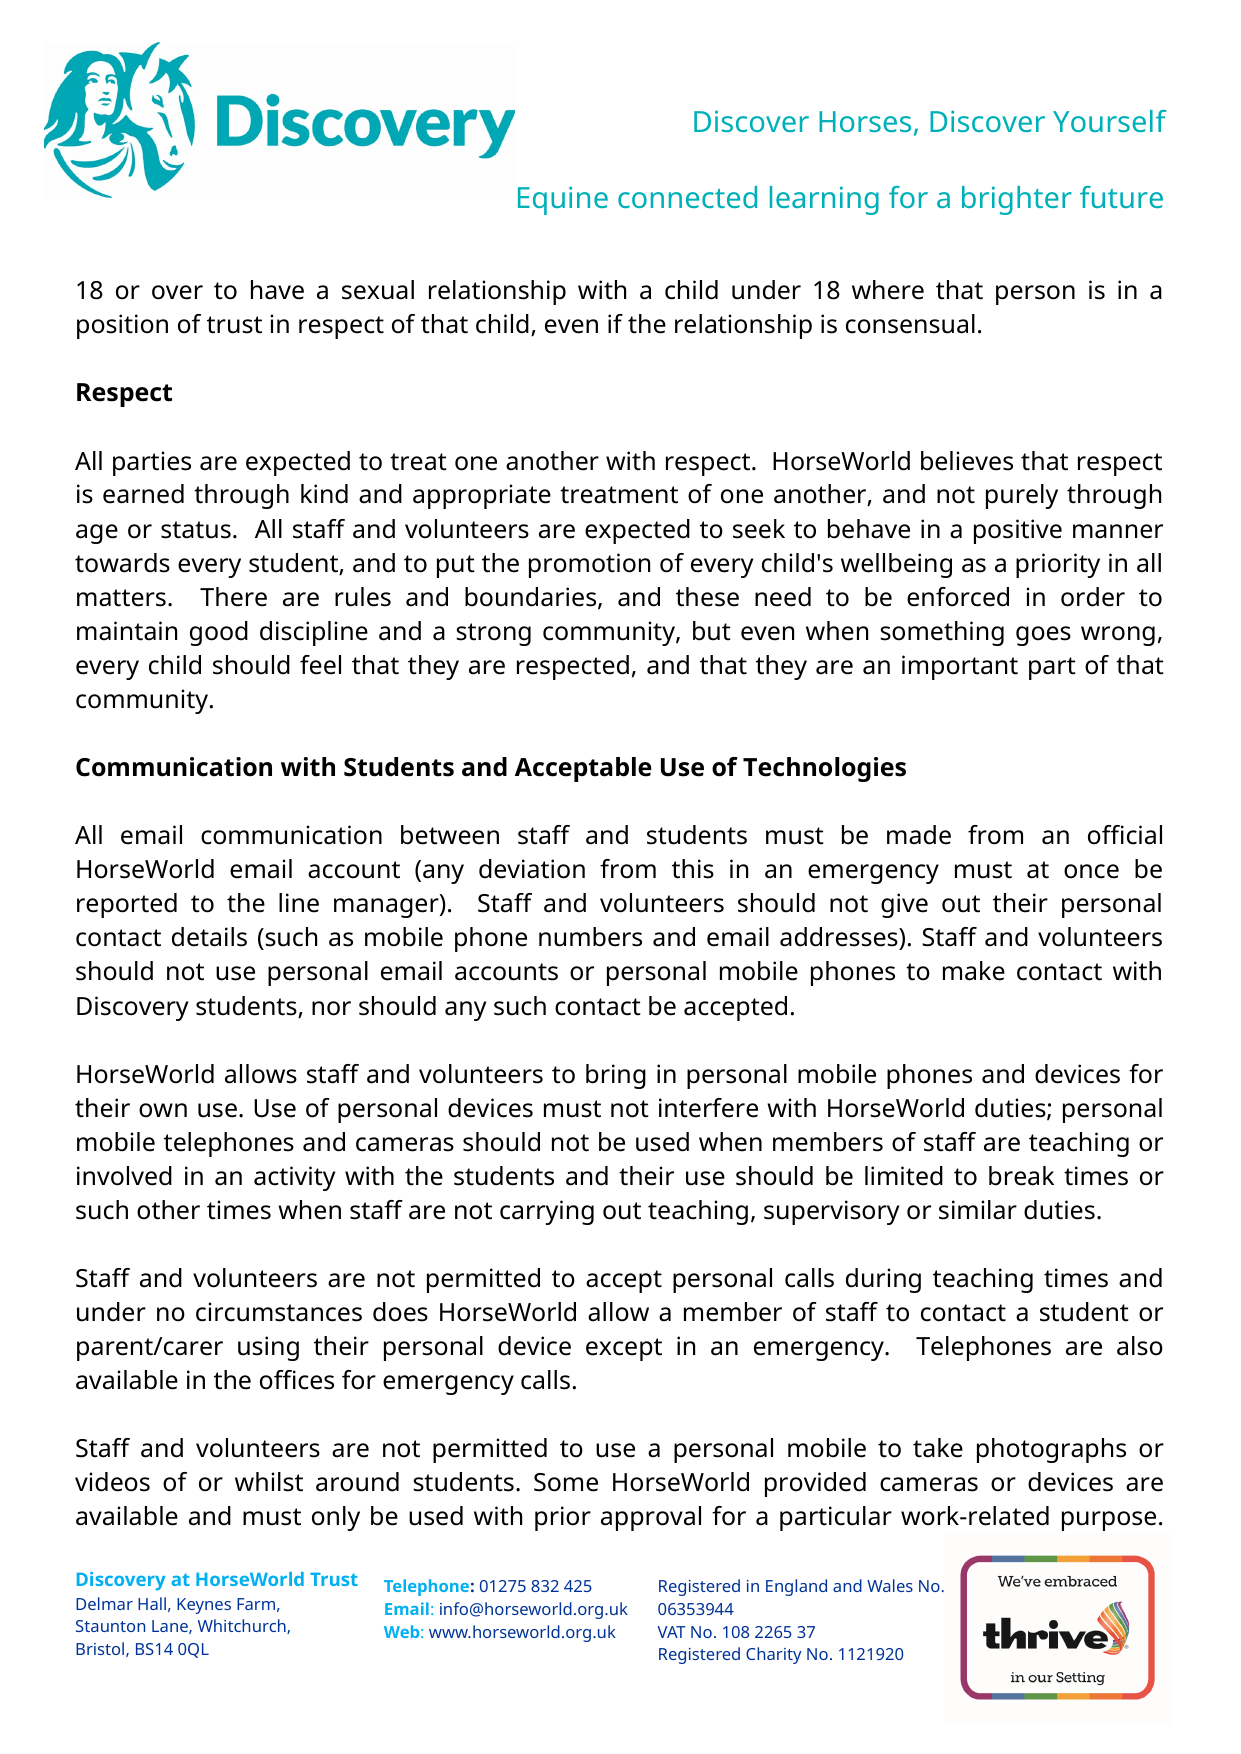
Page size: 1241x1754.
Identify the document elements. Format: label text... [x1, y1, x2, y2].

text HorseWorld allows staff and volunteers to bring in personal mobile phones and devices for their own use. Use of personal devices must not interfere with HorseWorld duties; personal mobile telephones and cameras should not be used when members of staff are teaching or involved in an activity with the students and their use should be limited to break times or such other times when staff are not carrying out teaching, supervisory or similar duties. [75, 1056, 1165, 1227]
text Staff and volunteers are not permitted to accept personal calls during teaching times and under no circumstances does HorseWorld allow a member of staff to contact a student or parent/carer using their personal device except in an emergency. Telephones are also available in the offices for emergency calls. [75, 1261, 1165, 1397]
picture [943, 1534, 1172, 1726]
text All parties are expected to treat one another with respect. HorseWorld believes that respect is earned through kind and appropriate treatment of one another, and not purely through age or status. All staff and volunteers are expected to seek to behave in a positive manner towards every student, and to put the promotion of every child's wellbeing as a priority in all matters. There are rules and boundaries, and these need to be enforced in order to maintain good discipline and a strong community, but even when something goes wrong, every child should feel that they are respected, and that they are an important part of that community. [75, 443, 1165, 716]
text Communication with Students and Acceptable Use of Technologies [75, 750, 1165, 784]
text All email communication between staff and students must be made from an official HorseWorld email account (any deviation from this in an emergency must at once be reported to the line manager). Staff and volunteers should not give out their personal contact details (such as mobile phone numbers and email addresses). Staff and volunteers should not use personal email accounts or personal mobile phones to make contact with Discovery students, nor should any such contact be accepted. [75, 818, 1165, 1022]
picture [43, 42, 515, 198]
text Respect [75, 375, 1165, 409]
